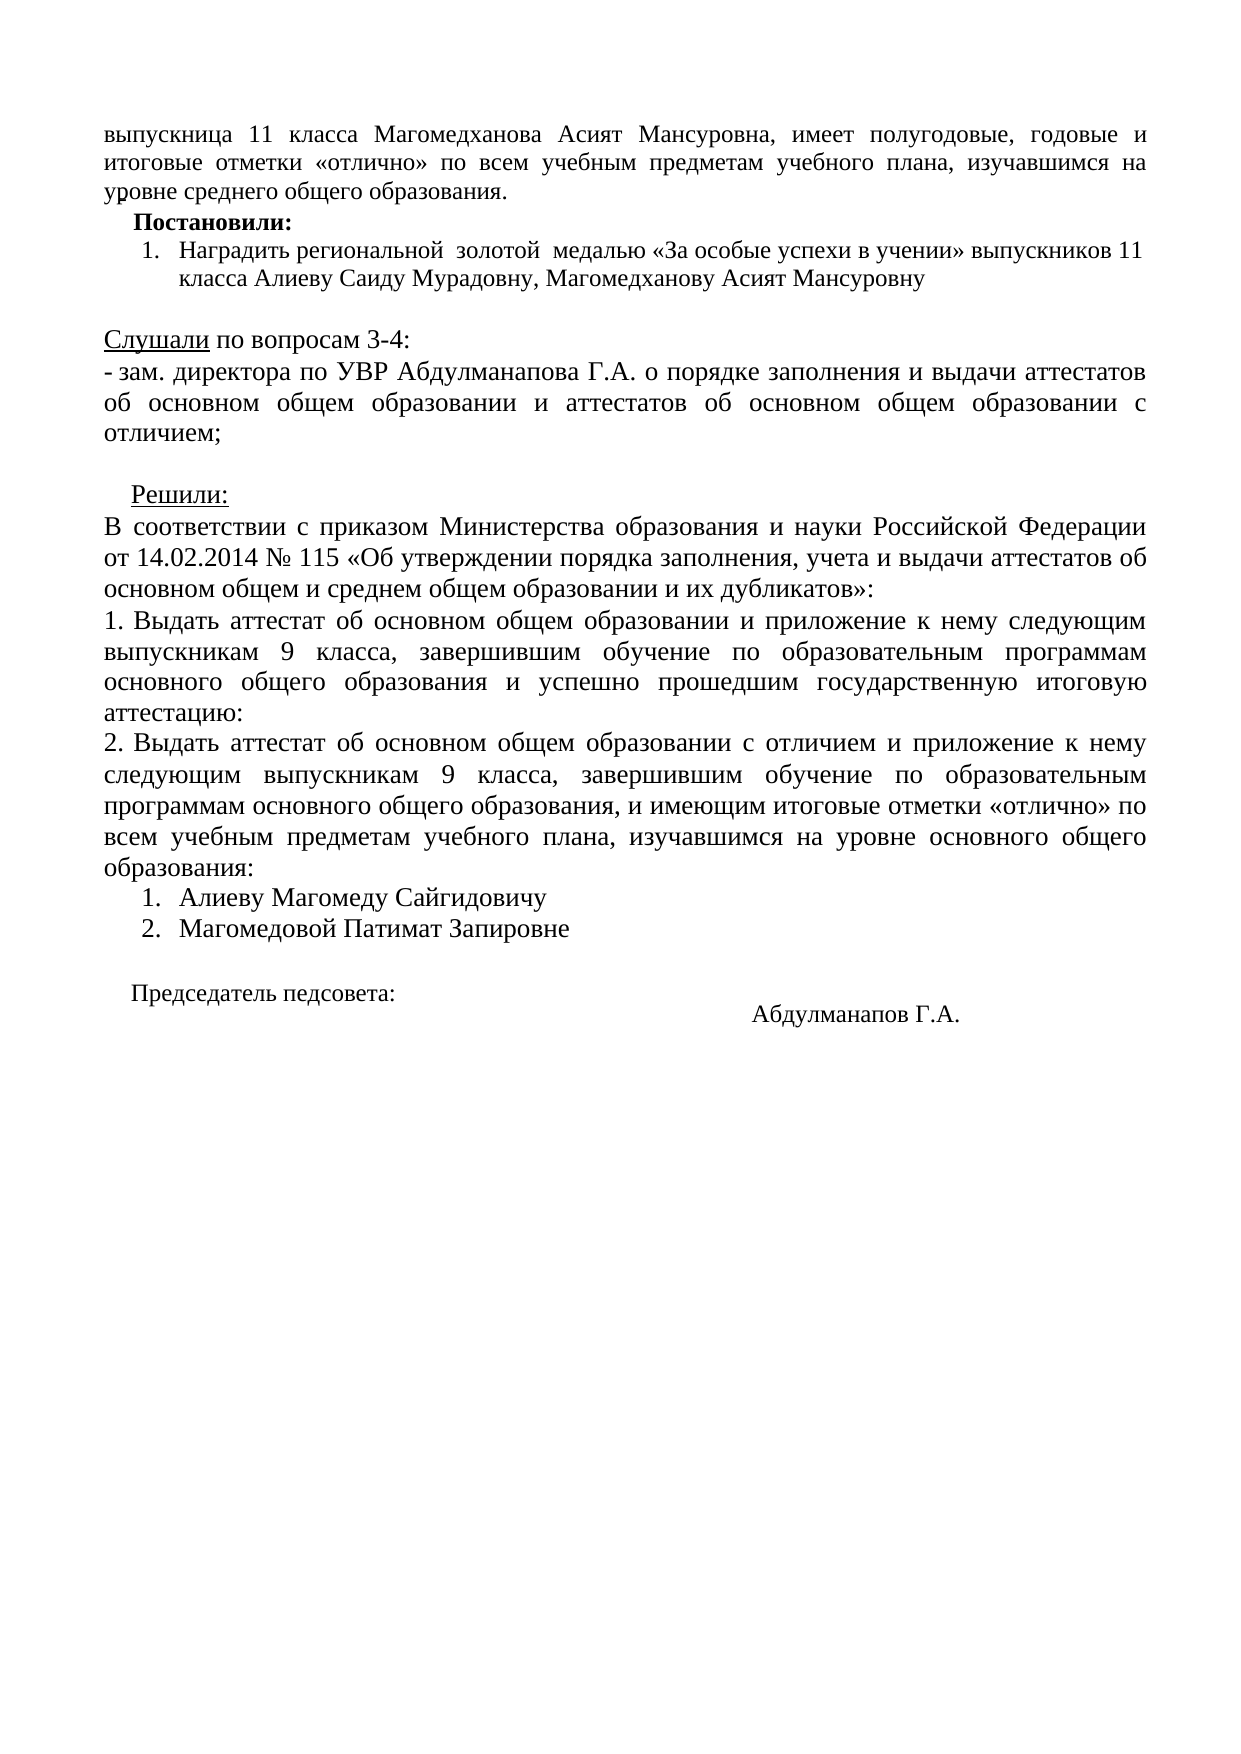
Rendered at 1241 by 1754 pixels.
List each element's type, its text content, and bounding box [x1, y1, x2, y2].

list Магомедовой Патимат Запировне [141, 913, 1148, 943]
text Слушали по вопросам 3-4: [103, 323, 1148, 354]
text выпускница 11 класса Магомедханова Асият Мансуровна, имеет полугодовые, годовые и итоговые отметки «отлично» по всем учебным предметам учебного плана, изучавшимся на уровне среднего общего образования. [103, 119, 1148, 205]
list Выдать аттестат об основном общем образовании с отличием и приложение к нему следующим выпускникам 9 класса, завершившим обучение по образовательным программам основного общего образования, и имеющим итоговые отметки «отлично» по всем учебным предметам учебного плана, изучавшимся на уровне основного общего образования: [103, 727, 1148, 882]
list Наградить региональной золотой медалью «За особые успехи в учении» выпускников 11 класса Алиеву Саиду Мурадовну, Магомедханову Асият Мансуровну [141, 236, 1148, 292]
list зам. директора по УВР Абдулманапова Г.А. о порядке заполнения и выдачи аттестатов об основном общем образовании и аттестатов об основном общем образовании с отличием; [103, 356, 1148, 448]
text Постановили: [133, 207, 1148, 236]
text Абдулманапов Г.А. [751, 999, 1148, 1028]
list соответствии с приказом Министерства образования и науки Российской Федерации от 14.02.2014 № 115 «Об утверждении порядка заполнения, учета и выдачи аттестатов об основном общем и среднем общем образовании и их дубликатов»: [103, 511, 1148, 603]
list Алиеву Магомеду Сайгидовичу [141, 882, 1148, 913]
text Председатель педсовета: [131, 978, 676, 1006]
list Выдать аттестат об основном общем образовании и приложение к нему следующим выпускникам 9 класса, завершившим обучение по образовательным программам основного общего образования и успешно прошедшим государственную итоговую аттестацию: [103, 605, 1148, 727]
text Решили: [131, 478, 1148, 509]
